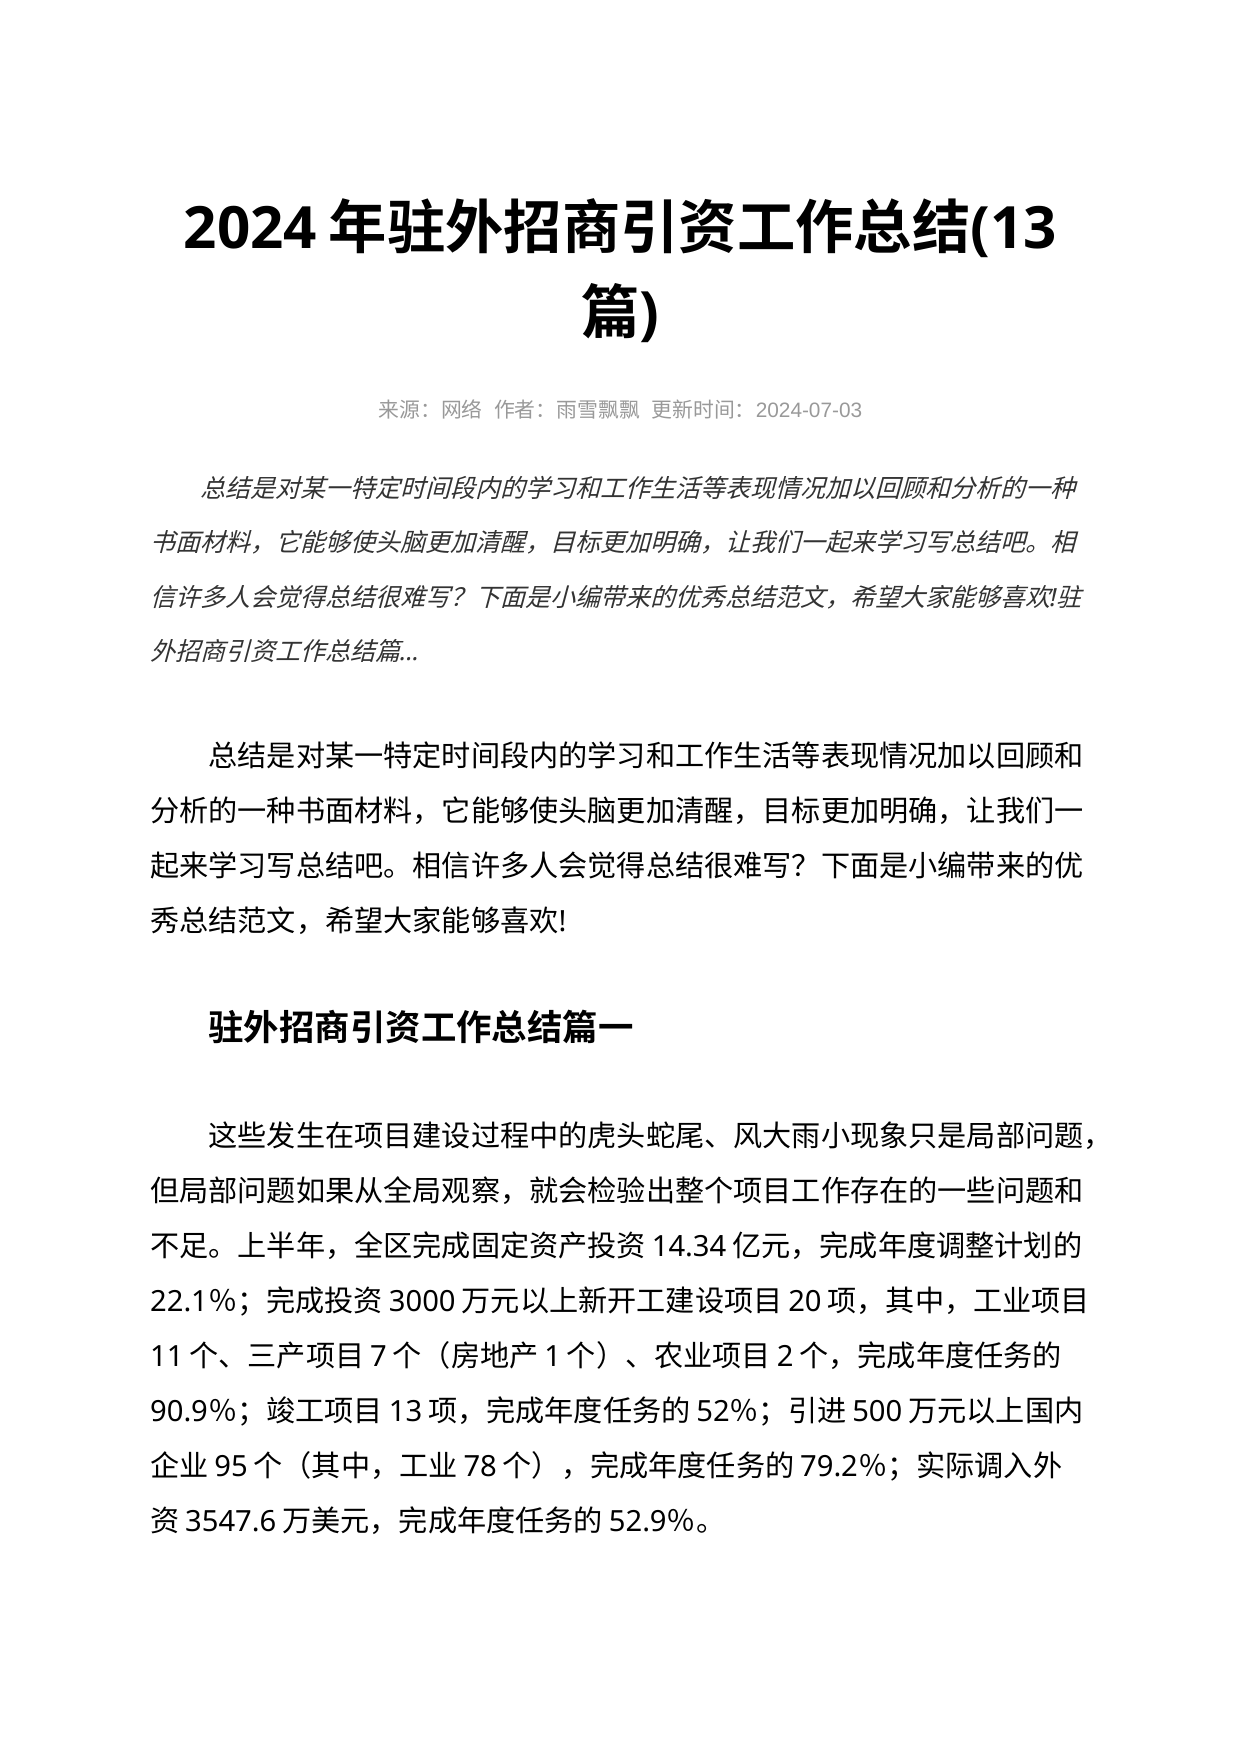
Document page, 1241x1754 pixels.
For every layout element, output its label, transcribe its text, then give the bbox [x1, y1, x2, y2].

text 驻外招商引资工作总结篇一 [150, 999, 1090, 1051]
subtitle 2024年驻外招商引资工作总结(13篇) [150, 181, 1090, 351]
text 来源：网络 作者：雨雪飘飘 更新时间：2024-07-03 [150, 398, 1090, 422]
text 总结是对某一特定时间段内的学习和工作生活等表现情况加以回顾和分析的一种书面材料，它能够使头脑更加清醒，目标更加明确，让我们一起来学习写总结吧。相信许多人会觉得总结很难写？下面是小编带来的优秀总结范文，希望大家能够喜欢!驻外招商引资工作总结篇... [150, 468, 1090, 668]
text 总结是对某一特定时间段内的学习和工作生活等表现情况加以回顾和分析的一种书面材料，它能够使头脑更加清醒，目标更加明确，让我们一起来学习写总结吧。相信许多人会觉得总结很难写？下面是小编带来的优秀总结范文，希望大家能够喜欢! [150, 733, 1090, 940]
text 这些发生在项目建设过程中的虎头蛇尾、风大雨小现象只是局部问题，但局部问题如果从全局观察，就会检验出整个项目工作存在的一些问题和不足。上半年，全区完成固定资产投资14.34亿元，完成年度调整计划的22.1％；完成投资3000万元以上新开工建设项目20项，其中，工业项目11个、三产项目7个（房地产1个）、农业项目2个，完成年度任务的90.9％；竣工项目13项，完成年度任务的52％；引进500万元以上国内企业95个（其中，工业78个），完成年度任务的79.2％；实际调入外资3547.6万美元，完成年度任务的52.9％。 [150, 1113, 1090, 1540]
